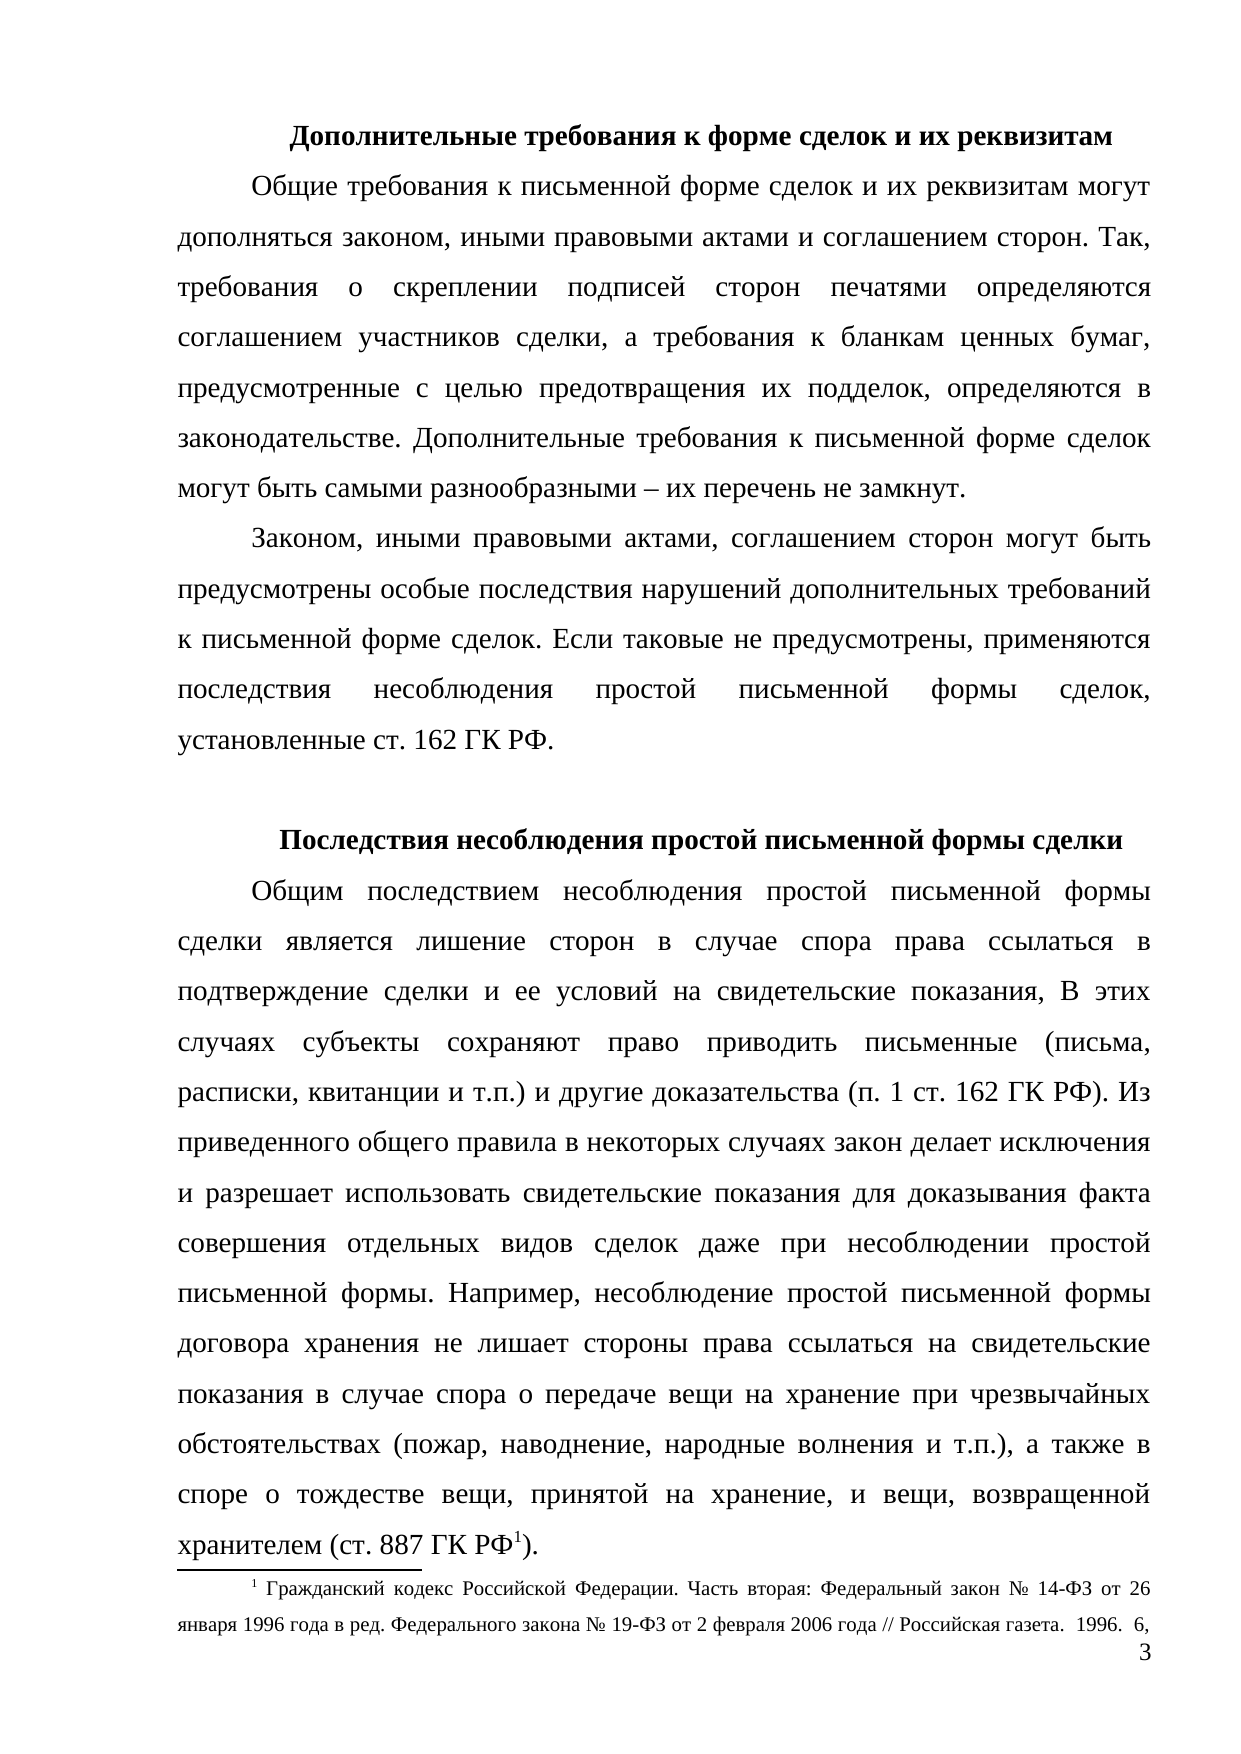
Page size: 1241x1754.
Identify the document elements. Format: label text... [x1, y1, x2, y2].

text Общие требования к письменной форме сделок и их реквизитам могут дополняться законом, иными правовыми актами и соглашением сторон. Так, требования о скреплении подписей сторон печатями определяются соглашением участников сделки, а требования к бланкам ценных бумаг, предусмотренные с целью предотвращения их подделок, определяются в законодательстве. Дополнительные требования к письменной форме сделок могут быть самыми разнообразными – их перечень не замкнут. [177, 168, 1152, 504]
text Законом, иными правовыми актами, соглашением сторон могут быть предусмотрены особые последствия нарушений дополнительных требований к письменной форме сделок. Если таковые не предусмотрены, применяются последствия несоблюдения простой письменной формы сделок, установленные ст. 162 ГК РФ. [177, 521, 1152, 755]
text Общим последствием несоблюдения простой письменной формы сделки является лишение сторон в случае спора права ссылаться в подтверждение сделки и ее условий на свидетельские показания, В этих случаях субъекты сохраняют право приводить письменные (письма, расписки, квитанции и т.п.) и другие доказательства (п. 1 ст. 162 ГК РФ). Из приведенного общего правила в некоторых случаях закон делает исключения и разрешает использовать свидетельские показания для доказывания факта совершения отдельных видов сделок даже при несоблюдении простой письменной формы. Например, несоблюдение простой письменной формы договора хранения не лишает стороны права ссылаться на свидетельские показания в случае спора о передаче вещи на хранение при чрезвычайных обстоятельствах (пожар, наводнение, народные волнения и т.п.), а также в споре о тождестве вещи, принятой на хранение, и вещи, возвращенной хранителем (ст. 887 ГК РФ). [177, 873, 1152, 1560]
text Последствия несоблюдения простой письменной формы сделки [177, 822, 1152, 856]
text Дополнительные требования к форме сделок и их реквизитам [177, 118, 1152, 152]
